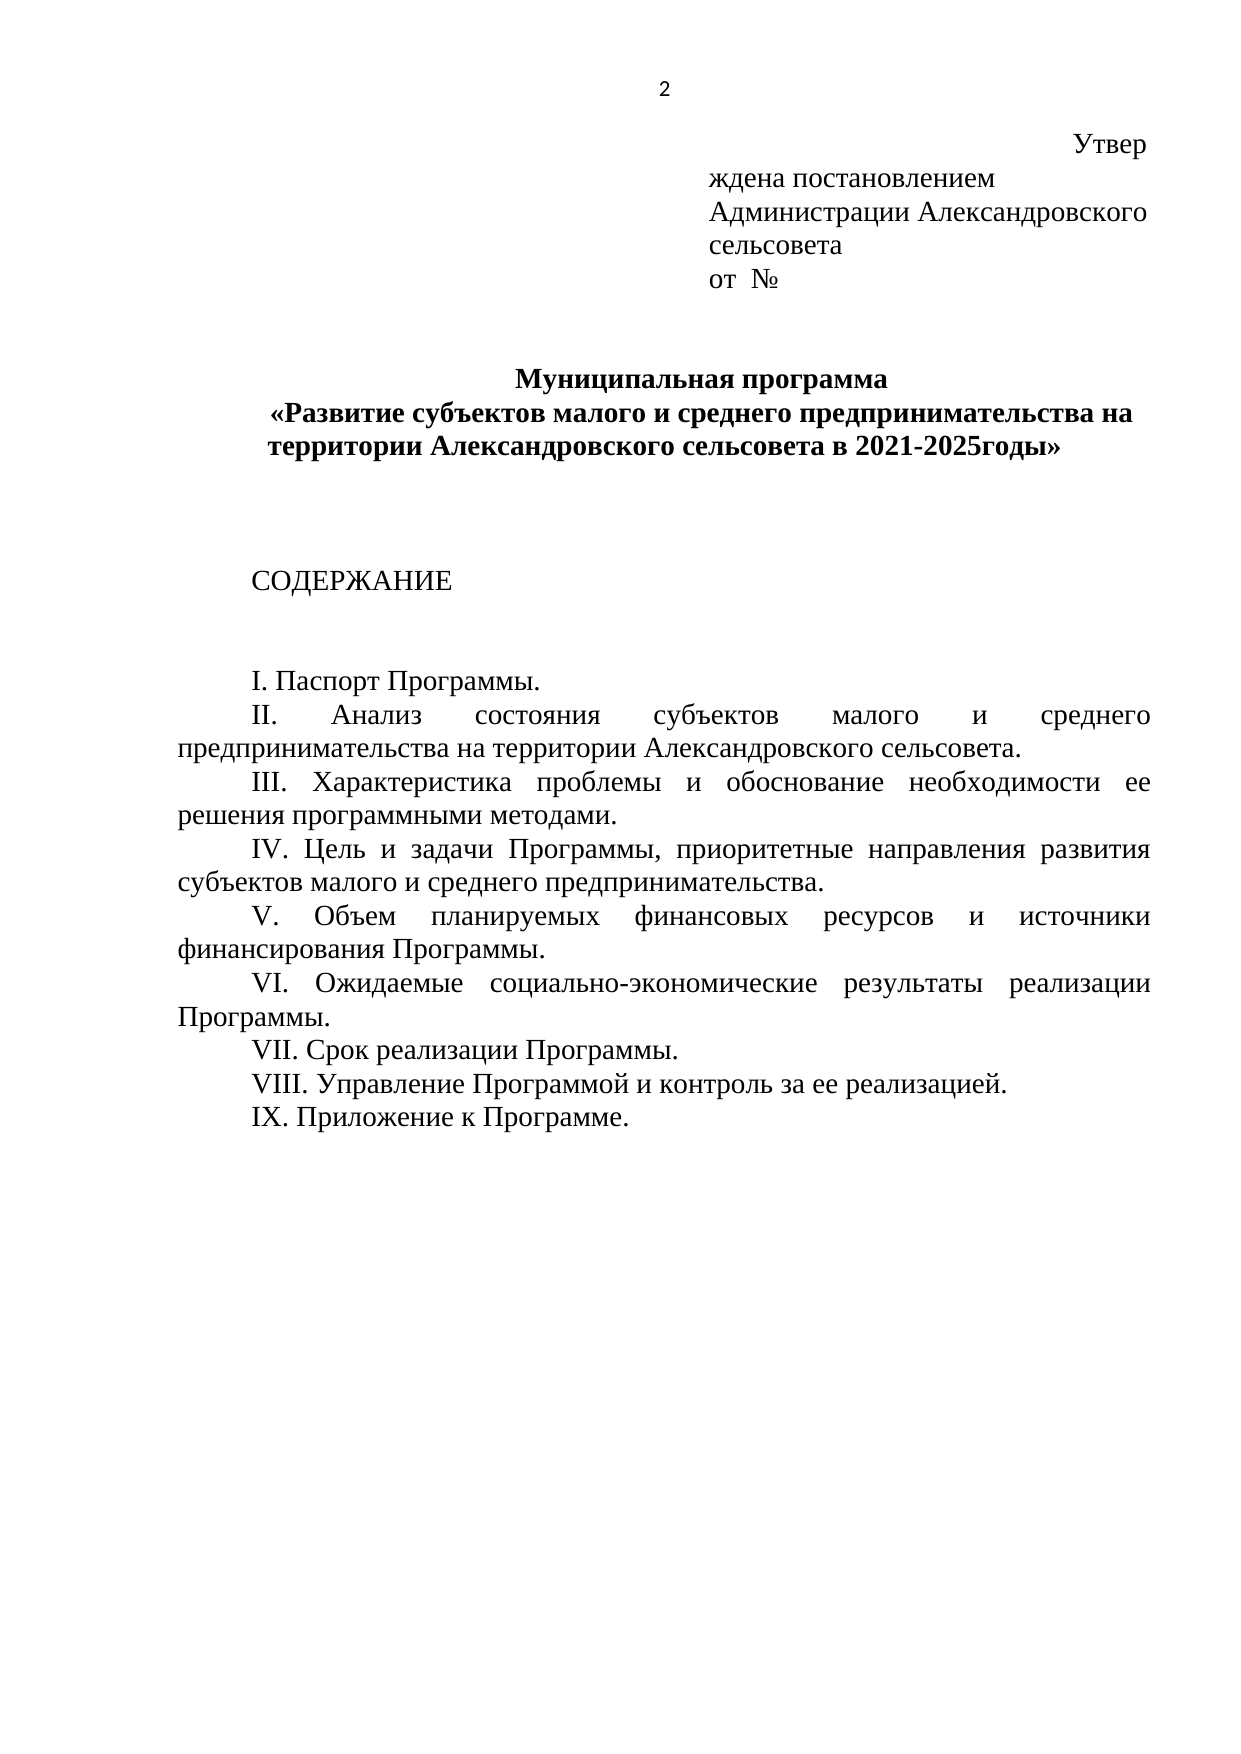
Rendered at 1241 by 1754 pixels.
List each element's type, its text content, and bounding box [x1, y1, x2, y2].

text Муниципальная программа [177, 361, 1152, 395]
text V. Объем планируемых финансовых ресурсов и источники финансирования Программы. [177, 898, 1152, 965]
text «Развитие субъектов малого и среднего предпринимательства на территории Александровского сельсовета в 2021-2025годы» [177, 395, 1152, 462]
text III. Характеристика проблемы и обоснование необходимости ее решения программными методами. [177, 764, 1152, 831]
text II. Анализ состояния субъектов малого и среднего предпринимательства на территории Александровского сельсовета. [177, 697, 1152, 764]
text Администрации Александровского [709, 194, 1152, 227]
text IX. Приложение к Программе. [177, 1099, 1152, 1133]
text VI. Ожидаемые социально-экономические результаты реализации Программы. [177, 965, 1152, 1032]
text сельсовета [709, 227, 1152, 261]
text VIII. Управление Программой и контроль за ее реализацией. [177, 1066, 1152, 1099]
text СОДЕРЖАНИЕ [177, 563, 1152, 596]
text Утверждена постановлением [709, 127, 1152, 194]
text от № [709, 261, 1152, 294]
text I. Паспорт Программы. [177, 663, 1152, 697]
text IV. Цель и задачи Программы, приоритетные направления развития субъектов малого и среднего предпринимательства. [177, 831, 1152, 898]
text VII. Срок реализации Программы. [177, 1032, 1152, 1066]
